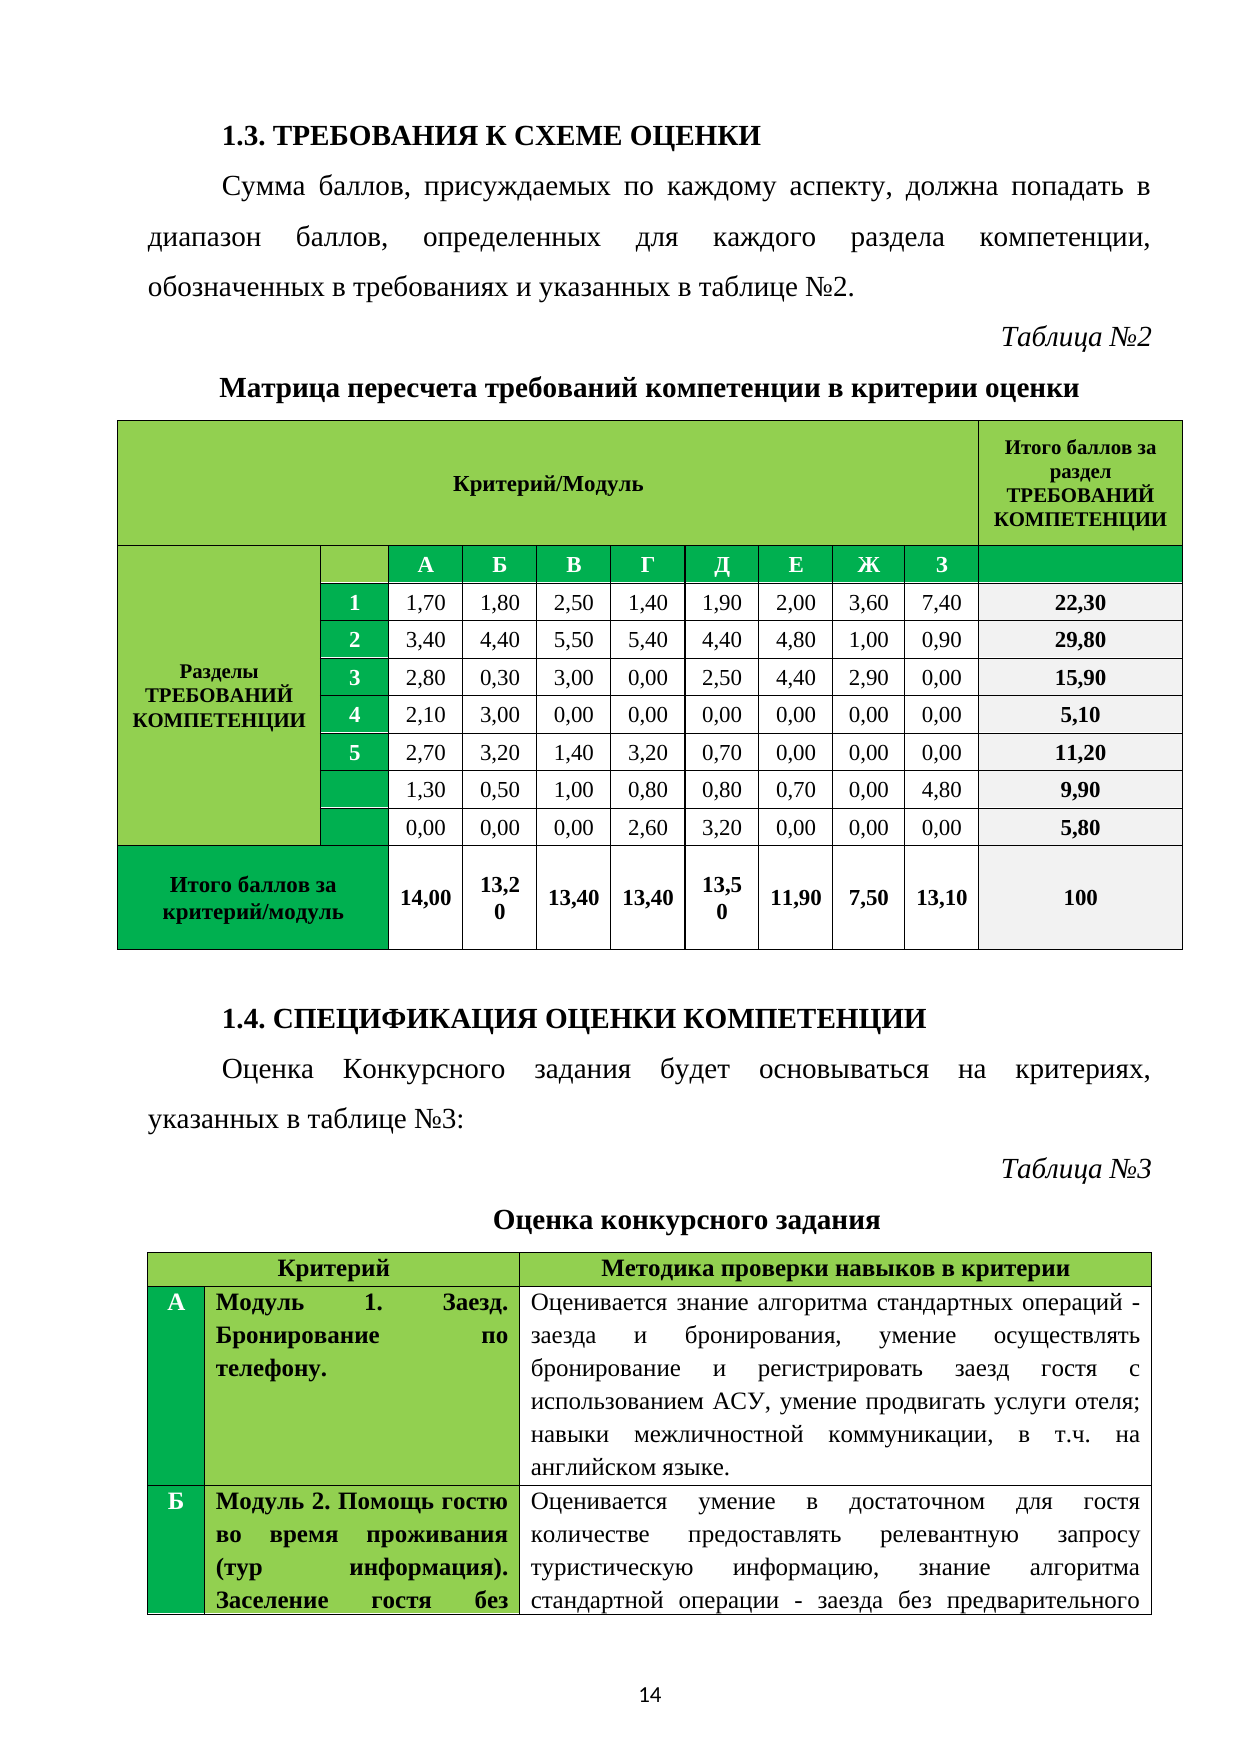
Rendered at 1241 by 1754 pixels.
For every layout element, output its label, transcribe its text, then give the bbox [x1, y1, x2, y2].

table_cell Б [463, 546, 536, 582]
text 1.4. СПЕЦИФИКАЦИЯ ОЦЕНКИ КОМПЕТЕНЦИИ [148, 1001, 1152, 1034]
table_cell 11,20 [979, 734, 1182, 770]
table_cell 7,40 [905, 584, 978, 620]
table_cell 0,00 [833, 809, 904, 845]
table_cell 0,00 [537, 696, 610, 732]
table_cell 0,00 [833, 734, 904, 770]
table_cell 0,00 [686, 696, 758, 732]
table_cell 13,20 [463, 846, 536, 949]
table_cell 0,00 [759, 809, 832, 845]
text Оценка Конкурсного задания будет основываться на критериях, указанных в таблице №3: [148, 1051, 1152, 1135]
table_cell 0,80 [686, 771, 758, 807]
table_cell 2 [321, 621, 388, 657]
table_cell Б [148, 1486, 204, 1613]
table_cell 13,10 [905, 846, 978, 949]
table_cell 4 [321, 696, 388, 732]
table_cell 22,30 [979, 584, 1182, 620]
text 1.3. ТРЕБОВАНИЯ К СХЕМЕ ОЦЕНКИ [148, 118, 1152, 152]
table_cell 4,80 [759, 621, 832, 657]
table_cell [321, 809, 388, 845]
table_cell 1,70 [389, 584, 462, 620]
table_cell 1,40 [611, 584, 684, 620]
table_cell [979, 546, 1182, 582]
table_cell 2,50 [537, 584, 610, 620]
table_cell 0,00 [759, 734, 832, 770]
table_cell 7,50 [833, 846, 904, 949]
table_cell 0,90 [905, 621, 978, 657]
table_cell 1,40 [537, 734, 610, 770]
table_cell 3,40 [389, 621, 462, 657]
table_cell 5,10 [979, 696, 1182, 732]
table_cell 29,80 [979, 621, 1182, 657]
table_header Критерий [148, 1253, 519, 1286]
table_cell 4,40 [686, 621, 758, 657]
table_cell [321, 546, 388, 582]
table_cell Оценивается знание алгоритма стандартных операций - заезда и бронирования, умение осуществлять бронирование и регистрировать заезд гостя с использованием АСУ, умение продвигать услуги отеля; навыки межличностной коммуникации, в т.ч. на английском языке. [520, 1287, 1151, 1485]
table_cell Итого баллов за критерий/модуль [118, 846, 388, 949]
table_cell 0,00 [833, 696, 904, 732]
table_cell 1,30 [389, 771, 462, 807]
table_cell 2,50 [686, 659, 758, 695]
table_cell 5,50 [537, 621, 610, 657]
table_cell 11,90 [759, 846, 832, 949]
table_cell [205, 1486, 519, 1613]
table_cell 0,00 [905, 696, 978, 732]
table_cell 4,40 [759, 659, 832, 695]
table_cell 0,80 [611, 771, 684, 807]
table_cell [520, 1486, 1151, 1613]
table_cell 100 [979, 846, 1182, 949]
table_header Методика проверки навыков в критерии [520, 1253, 1151, 1286]
table_header Итого баллов за раздел ТРЕБОВАНИЙ КОМПЕТЕНЦИИ [979, 421, 1182, 545]
table_cell З [905, 546, 978, 582]
table_cell 0,00 [611, 696, 684, 732]
table_cell 1 [321, 584, 388, 620]
table_cell А [148, 1287, 204, 1485]
table_cell 0,70 [759, 771, 832, 807]
table_cell 0,50 [463, 771, 536, 807]
text Таблица №3 [148, 1152, 1152, 1185]
table_cell 4,80 [905, 771, 978, 807]
table_cell 1,00 [833, 621, 904, 657]
table_cell 9,90 [979, 771, 1182, 807]
table_cell 0,00 [833, 771, 904, 807]
table_cell 3,00 [537, 659, 610, 695]
table_cell 0,70 [686, 734, 758, 770]
table_cell Модуль 1. Заезд. Бронирование по телефону. [205, 1287, 519, 1485]
table_cell 0,00 [905, 659, 978, 695]
table_cell 0,00 [905, 809, 978, 845]
table_cell 0,00 [537, 809, 610, 845]
table_cell 0,30 [463, 659, 536, 695]
table_cell 0,00 [463, 809, 536, 845]
table_cell Г [611, 546, 684, 582]
table_cell 13,40 [537, 846, 610, 949]
table_cell 3,20 [686, 809, 758, 845]
table_cell 3 [321, 659, 388, 695]
table_cell 2,00 [759, 584, 832, 620]
table_cell Разделы ТРЕБОВАНИЙ КОМПЕТЕНЦИИ [118, 546, 320, 845]
table_cell 2,70 [389, 734, 462, 770]
table_cell 1,00 [537, 771, 610, 807]
table_cell Ж [833, 546, 904, 582]
table_cell 2,60 [611, 809, 684, 845]
table_cell 0,00 [389, 809, 462, 845]
table_header Критерий/Модуль [118, 421, 978, 545]
table_cell 3,60 [833, 584, 904, 620]
table_cell В [537, 546, 610, 582]
table_cell 0,00 [759, 696, 832, 732]
table_cell 3,00 [463, 696, 536, 732]
table_cell 2,90 [833, 659, 904, 695]
table_cell 2,10 [389, 696, 462, 732]
table_cell 13,40 [611, 846, 684, 949]
table_cell A [389, 546, 462, 582]
table_cell Д [686, 546, 758, 582]
table_cell Е [759, 546, 832, 582]
table_cell 0,00 [611, 659, 684, 695]
table_cell 2,80 [389, 659, 462, 695]
text Сумма баллов, присуждаемых по каждому аспекту, должна попадать в диапазон баллов, определенных для каждого раздела компетенции, обозначенных в требованиях и указанных в таблице №2. [148, 168, 1152, 303]
text Матрица пересчета требований компетенции в критерии оценки [148, 370, 1152, 403]
table_cell 3,20 [611, 734, 684, 770]
table_cell 5,40 [611, 621, 684, 657]
text Таблица №2 [148, 319, 1152, 353]
table_cell 1,90 [686, 584, 758, 620]
table_cell 15,90 [979, 659, 1182, 695]
table_cell 3,20 [463, 734, 536, 770]
table_cell 5,80 [979, 809, 1182, 845]
table_cell 14,00 [389, 846, 462, 949]
table_cell 0,00 [905, 734, 978, 770]
table_cell 4,40 [463, 621, 536, 657]
table_cell 1,80 [463, 584, 536, 620]
table_cell 13,50 [686, 846, 758, 949]
table_cell 5 [321, 734, 388, 770]
text Оценка конкурсного задания [148, 1202, 1152, 1236]
table_cell [321, 771, 388, 807]
